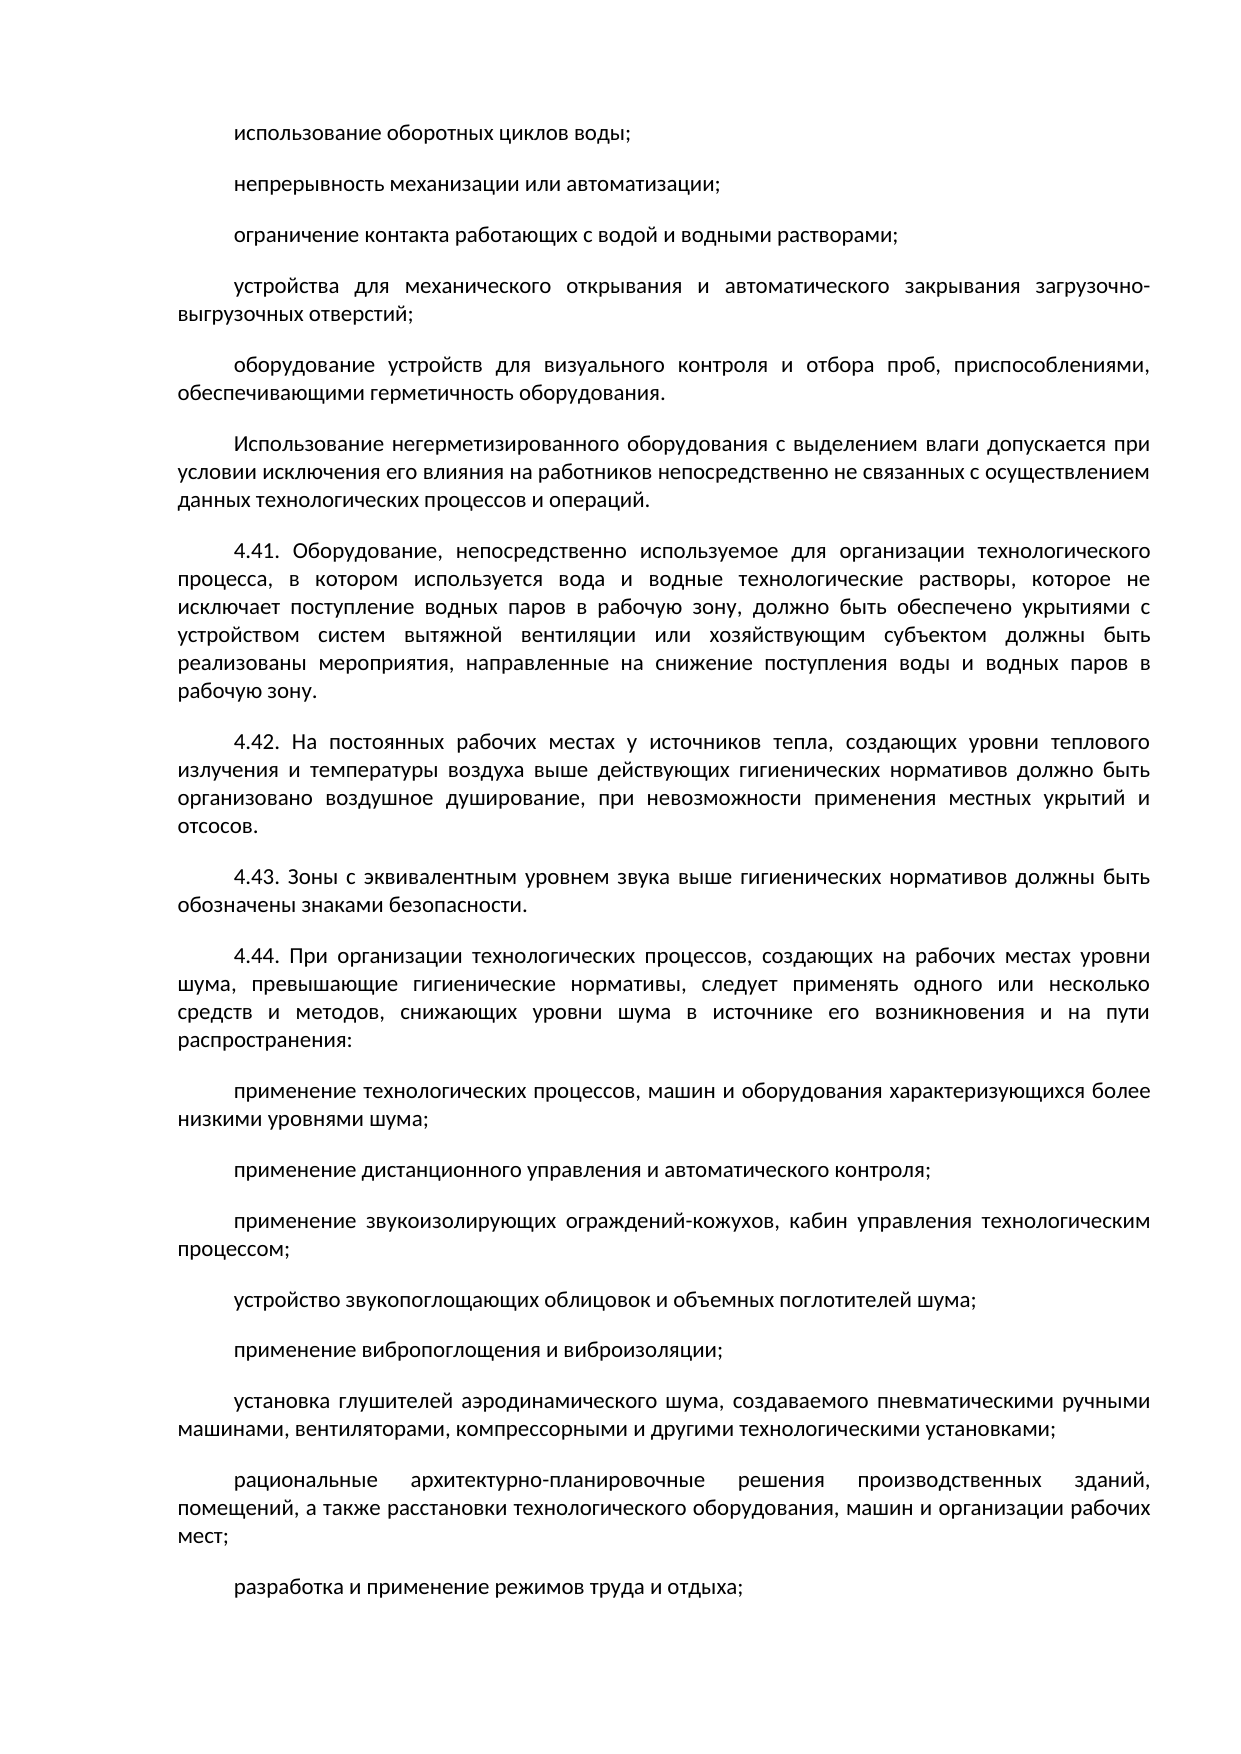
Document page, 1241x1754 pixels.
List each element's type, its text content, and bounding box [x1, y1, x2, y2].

text применение звукоизолирующих ограждений-кожухов, кабин управления технологическим процессом; [177, 1206, 1152, 1262]
text применение вибропоглощения и виброизоляции; [177, 1336, 1152, 1364]
text использование оборотных циклов воды; [177, 118, 1152, 146]
text 4.42. На постоянных рабочих местах у источников тепла, создающих уровни теплового излучения и температуры воздуха выше действующих гигиенических нормативов должно быть организовано воздушное душирование, при невозможности применения местных укрытий и отсосов. [177, 727, 1152, 839]
text применение технологических процессов, машин и оборудования характеризующихся более низкими уровнями шума; [177, 1076, 1152, 1132]
text разработка и применение режимов труда и отдыха; [177, 1572, 1152, 1601]
text Использование негерметизированного оборудования с выделением влаги допускается при условии исключения его влияния на работников непосредственно не связанных с осуществлением данных технологических процессов и операций. [177, 429, 1152, 513]
text 4.41. Оборудование, непосредственно используемое для организации технологического процесса, в котором используется вода и водные технологические растворы, которое не исключает поступление водных паров в рабочую зону, должно быть обеспечено укрытиями с устройством систем вытяжной вентиляции или хозяйствующим субъектом должны быть реализованы мероприятия, направленные на снижение поступления воды и водных паров в рабочую зону. [177, 536, 1152, 704]
text 4.44. При организации технологических процессов, создающих на рабочих местах уровни шума, превышающие гигиенические нормативы, следует применять одного или несколько средств и методов, снижающих уровни шума в источнике его возникновения и на пути распространения: [177, 941, 1152, 1053]
text устройства для механического открывания и автоматического закрывания загрузочно-выгрузочных отверстий; [177, 271, 1152, 327]
text применение дистанционного управления и автоматического контроля; [177, 1155, 1152, 1183]
text 4.43. Зоны с эквивалентным уровнем звука выше гигиенических нормативов должны быть обозначены знаками безопасности. [177, 862, 1152, 918]
text непрерывность механизации или автоматизации; [177, 169, 1152, 197]
text ограничение контакта работающих с водой и водными растворами; [177, 220, 1152, 248]
text установка глушителей аэродинамического шума, создаваемого пневматическими ручными машинами, вентиляторами, компрессорными и другими технологическими установками; [177, 1387, 1152, 1443]
text оборудование устройств для визуального контроля и отбора проб, приспособлениями, обеспечивающими герметичность оборудования. [177, 350, 1152, 406]
text устройство звукопоглощающих облицовок и объемных поглотителей шума; [177, 1285, 1152, 1313]
text рациональные архитектурно-планировочные решения производственных зданий, помещений, а также расстановки технологического оборудования, машин и организации рабочих мест; [177, 1466, 1152, 1549]
